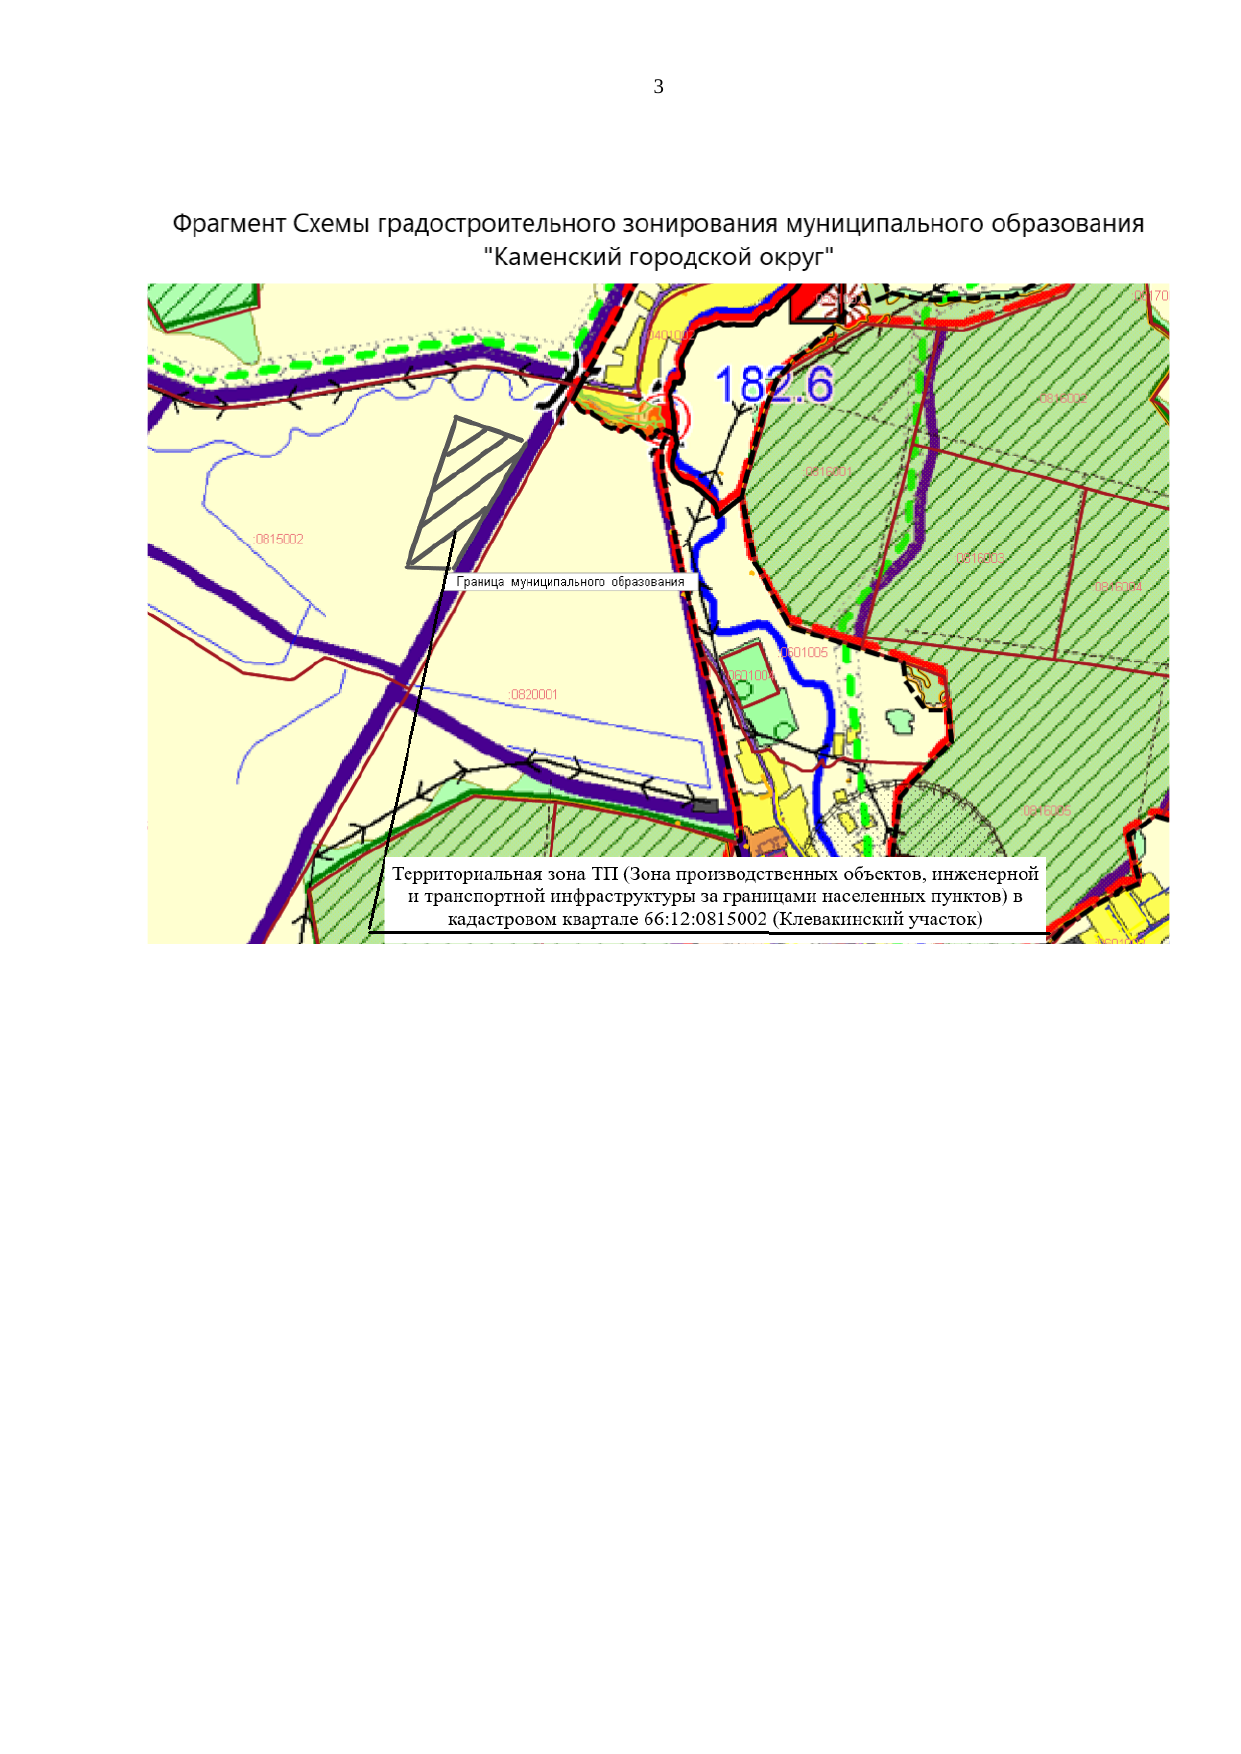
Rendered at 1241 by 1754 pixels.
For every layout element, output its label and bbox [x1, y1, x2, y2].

picture [147, 166, 1170, 944]
